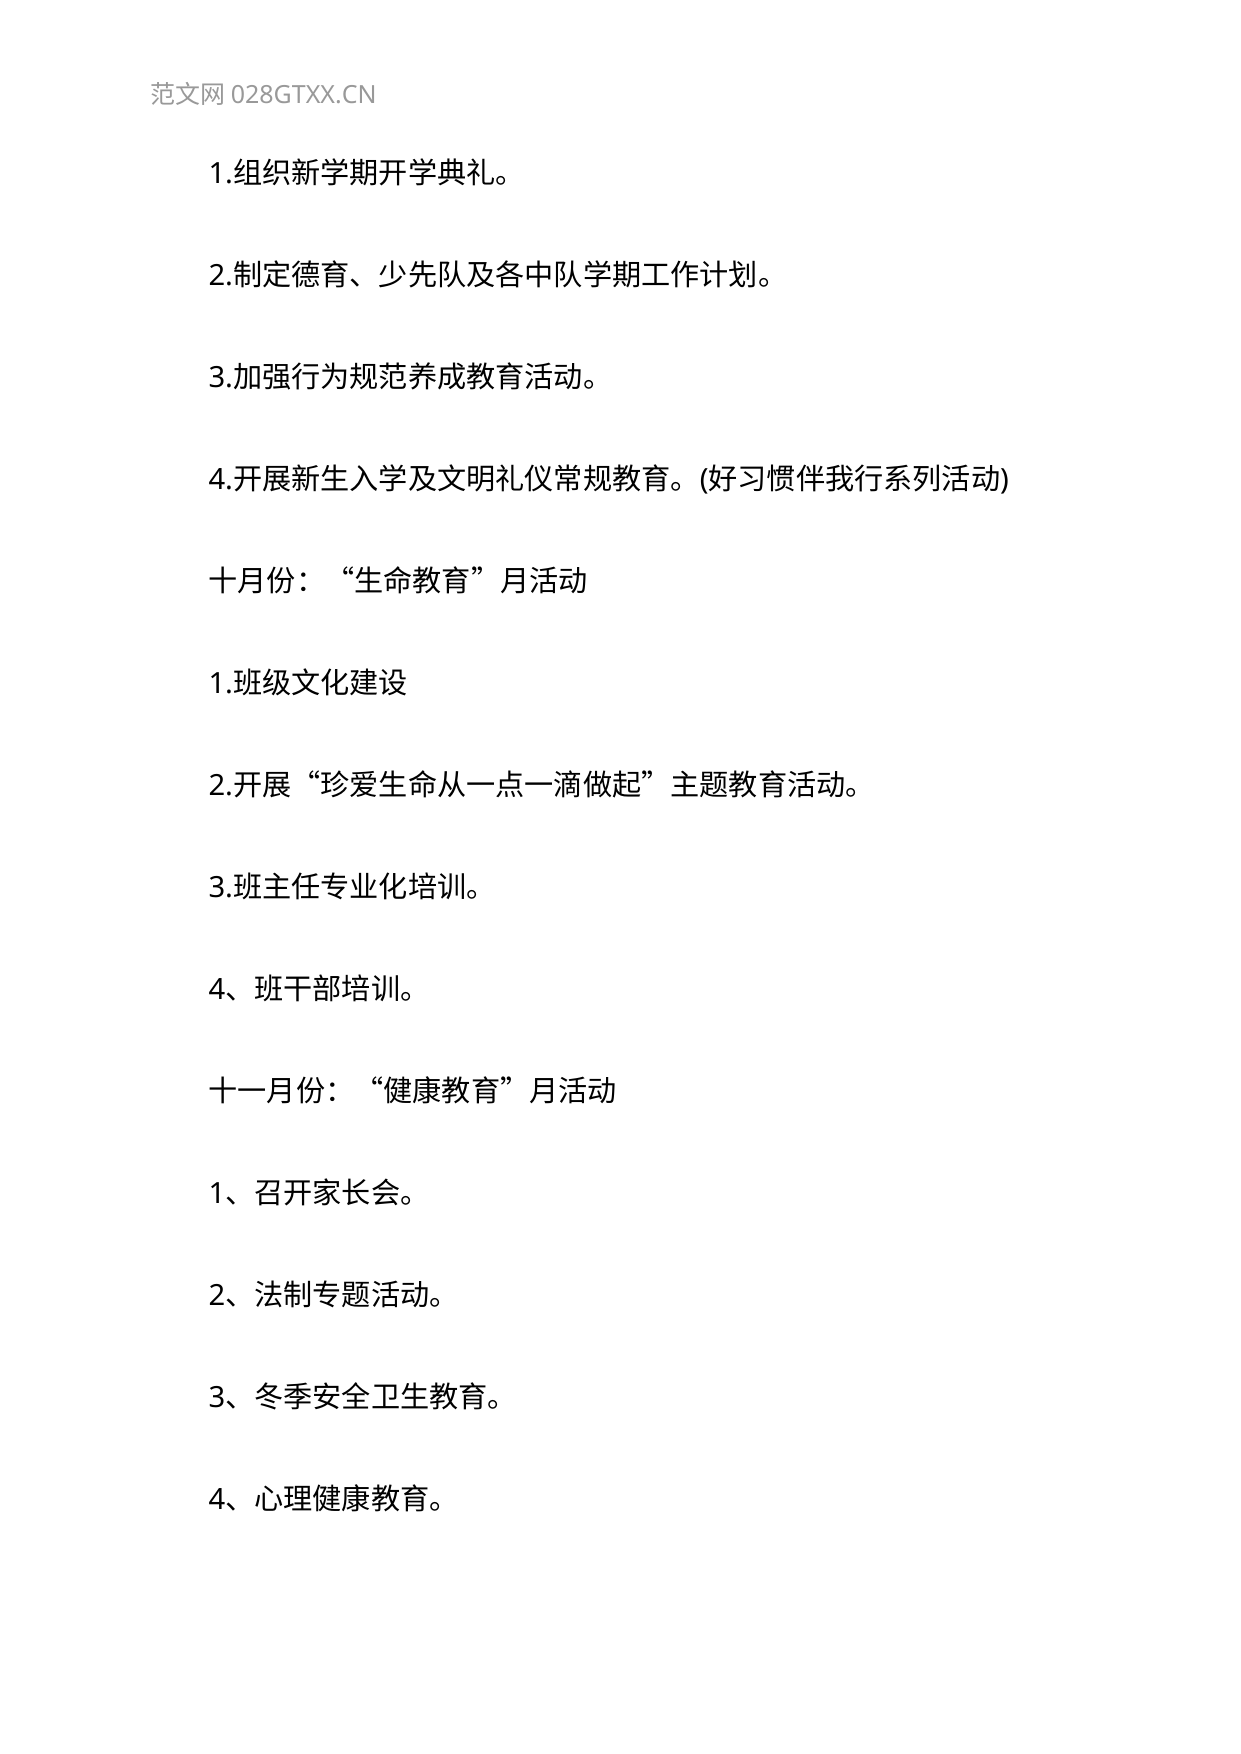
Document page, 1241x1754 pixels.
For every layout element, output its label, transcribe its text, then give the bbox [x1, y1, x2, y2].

text 1.班级文化建设 [150, 660, 1090, 702]
text 1、召开家长会。 [150, 1169, 1090, 1212]
text 十月份：“生命教育”月活动 [150, 558, 1090, 600]
text 3.班主任专业化培训。 [150, 864, 1090, 906]
text 3.加强行为规范养成教育活动。 [150, 354, 1090, 396]
text 十一月份：“健康教育”月活动 [150, 1068, 1090, 1110]
text 3、冬季安全卫生教育。 [150, 1373, 1090, 1416]
text 4、班干部培训。 [150, 966, 1090, 1008]
text 2、法制专题活动。 [150, 1271, 1090, 1314]
text 2.制定德育、少先队及各中队学期工作计划。 [150, 252, 1090, 294]
text 1.组织新学期开学典礼。 [150, 150, 1090, 192]
text 4.开展新生入学及文明礼仪常规教育。(好习惯伴我行系列活动) [150, 456, 1090, 498]
text 4、心理健康教育。 [150, 1475, 1090, 1518]
text 2.开展“珍爱生命从一点一滴做起”主题教育活动。 [150, 762, 1090, 804]
